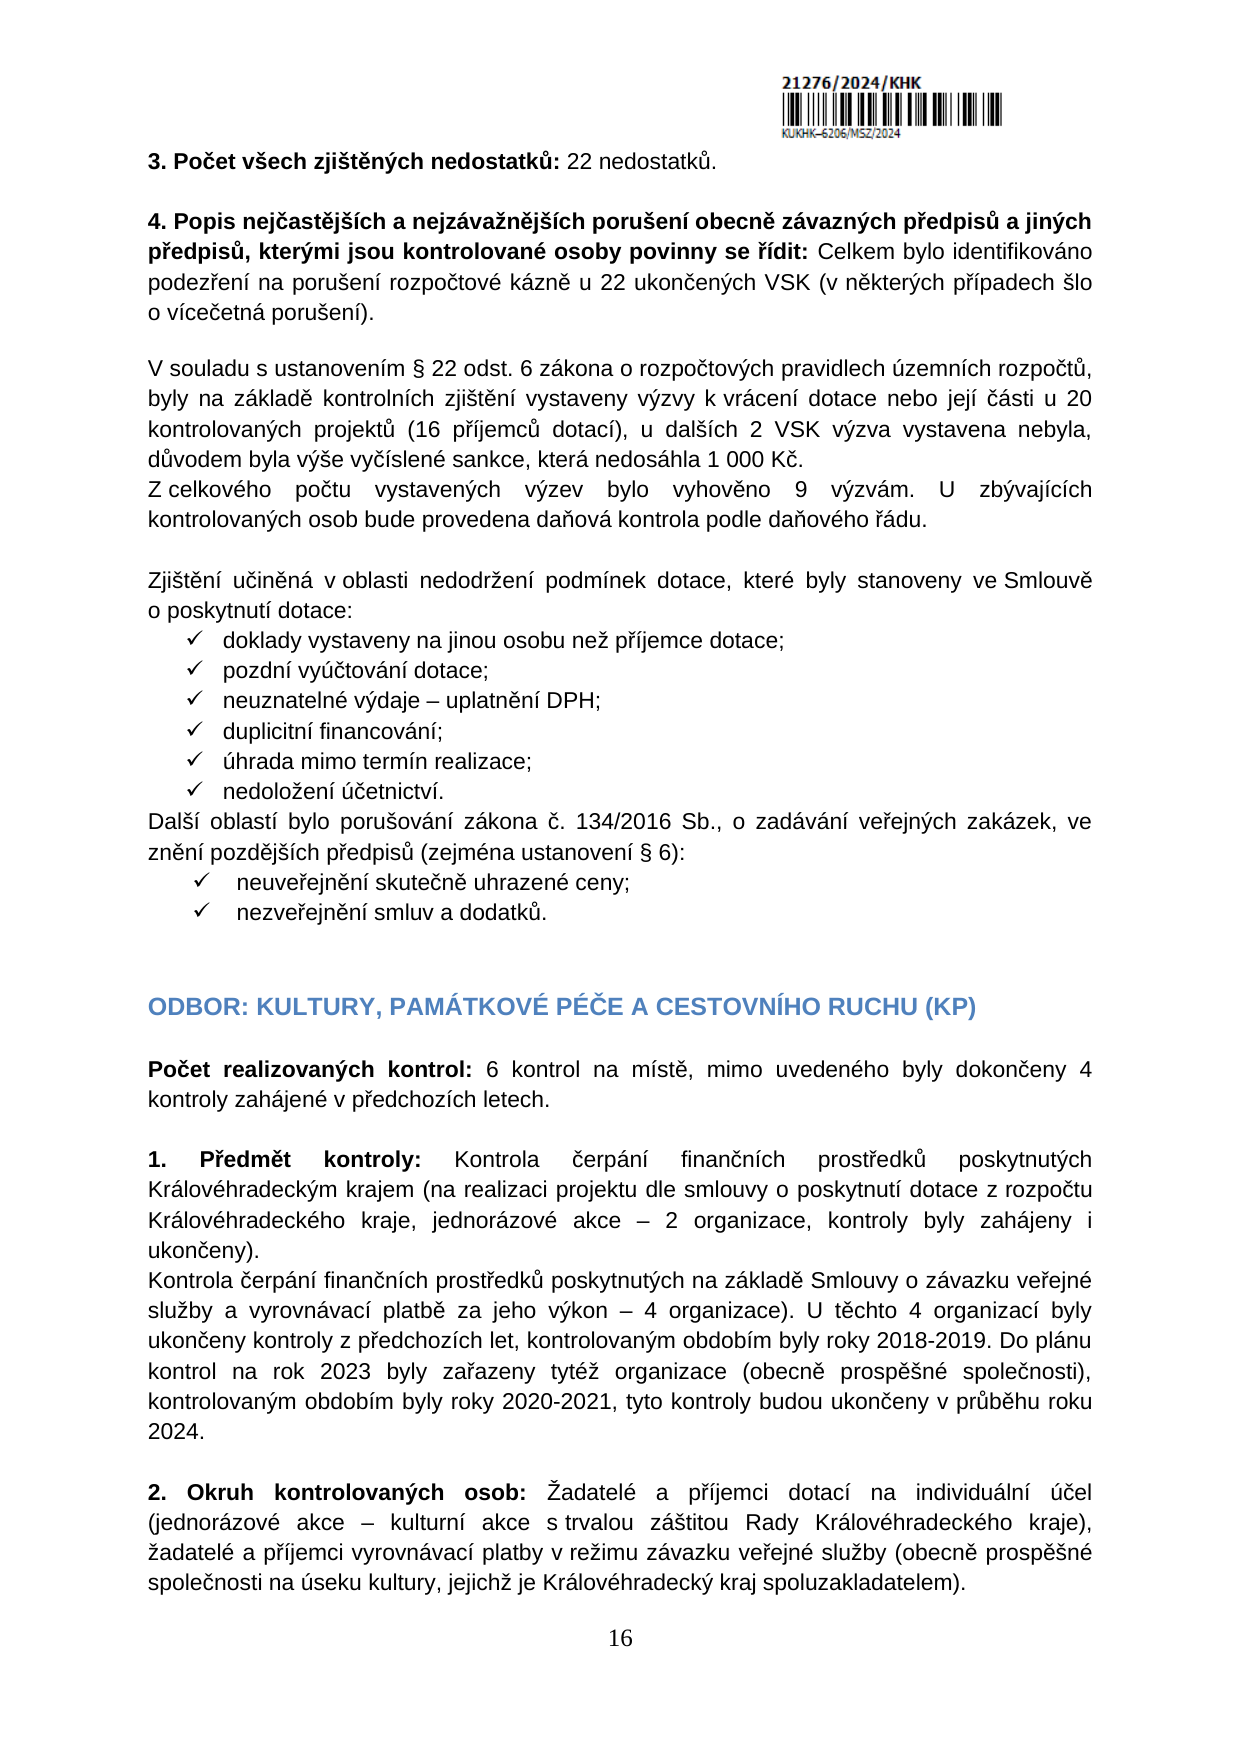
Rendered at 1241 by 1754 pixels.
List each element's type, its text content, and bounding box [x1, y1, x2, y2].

text Počet realizovaných kontrol: 6 kontrol na místě, mimo uvedeného byly dokončeny 4 kontroly zahájené v předchozích letech. [148, 1056, 1093, 1112]
text Další oblastí bylo porušování zákona č. 134/2016 Sb., o zadávání veřejných zakázek, ve znění pozdějších předpisů (zejména ustanovení § 6): [148, 808, 1093, 865]
text Z celkového počtu vystavených výzev bylo vyhověno 9 výzvám. U zbývajících kontrolovaných osob bude provedena daňová kontrola podle daňového řádu. [148, 476, 1093, 533]
list doklady vystaveny na jinou osobu než příjemce dotace; [185, 627, 1093, 653]
text 4. Popis nejčastějších a nejzávažnějších porušení obecně závazných předpisů a jiných předpisů, kterými jsou kontrolované osoby povinny se řídit: Celkem bylo identifikováno podezření na porušení rozpočtové kázně u 22 ukončených VSK (v některých případech šlo o vícečetná porušení). [148, 208, 1093, 325]
list nezveřejnění smluv a dodatků. [192, 899, 1093, 925]
list neuznatelné výdaje – uplatnění DPH; [185, 687, 1093, 714]
list nedoložení účetnictví. [185, 778, 1093, 804]
list pozdní vyúčtování dotace; [185, 657, 1093, 684]
text Zjištění učiněná v oblasti nedodržení podmínek dotace, které byly stanoveny ve Smlouvě o poskytnutí dotace: [148, 567, 1093, 623]
text V souladu s ustanovením § 22 odst. 6 zákona o rozpočtových pravidlech územních rozpočtů, byly na základě kontrolních zjištění vystaveny výzvy k vrácení dotace nebo její části u 20 kontrolovaných projektů (16 příjemců dotací), u dalších 2 VSK výzva vystavena nebyla, důvodem byla výše vyčíslené sankce, která nedosáhla 1 000 Kč. [148, 355, 1093, 472]
text 2. Okruh kontrolovaných osob: Žadatelé a příjemci dotací na individuální účel (jednorázové akce – kulturní akce s trvalou záštitou Rady Královéhradeckého kraje), žadatelé a příjemci vyrovnávací platby v režimu závazku veřejné služby (obecně prospěšné společnosti na úseku kultury, jejichž je Královéhradecký kraj spoluzakladatelem). [148, 1478, 1093, 1596]
text ODBOR: kultury, památkové péče a cestovního ruchu (KP) [148, 992, 1093, 1021]
list úhrada mimo termín realizace; [185, 748, 1093, 774]
list duplicitní financování; [185, 718, 1093, 744]
picture [778, 73, 1003, 146]
list neuveřejnění skutečně uhrazené ceny; [192, 869, 1093, 895]
text 3. Počet všech zjištěných nedostatků: 22 nedostatků. [148, 148, 1093, 174]
text 1. Předmět kontroly: Kontrola čerpání finančních prostředků poskytnutých Královéhradeckým krajem (na realizaci projektu dle smlouvy o poskytnutí dotace z rozpočtu Královéhradeckého kraje, jednorázové akce – 2 organizace, kontroly byly zahájeny i ukončeny). [148, 1146, 1093, 1263]
text Kontrola čerpání finančních prostředků poskytnutých na základě Smlouvy o závazku veřejné služby a vyrovnávací platbě za jeho výkon – 4 organizace). U těchto 4 organizací byly ukončeny kontroly z předchozích let, kontrolovaným obdobím byly roky 2018-2019. Do plánu kontrol na rok 2023 byly zařazeny tytéž organizace (obecně prospěšné společnosti), kontrolovaným obdobím byly roky 2020-2021, tyto kontroly budou ukončeny v průběhu roku 2024. [148, 1267, 1093, 1444]
